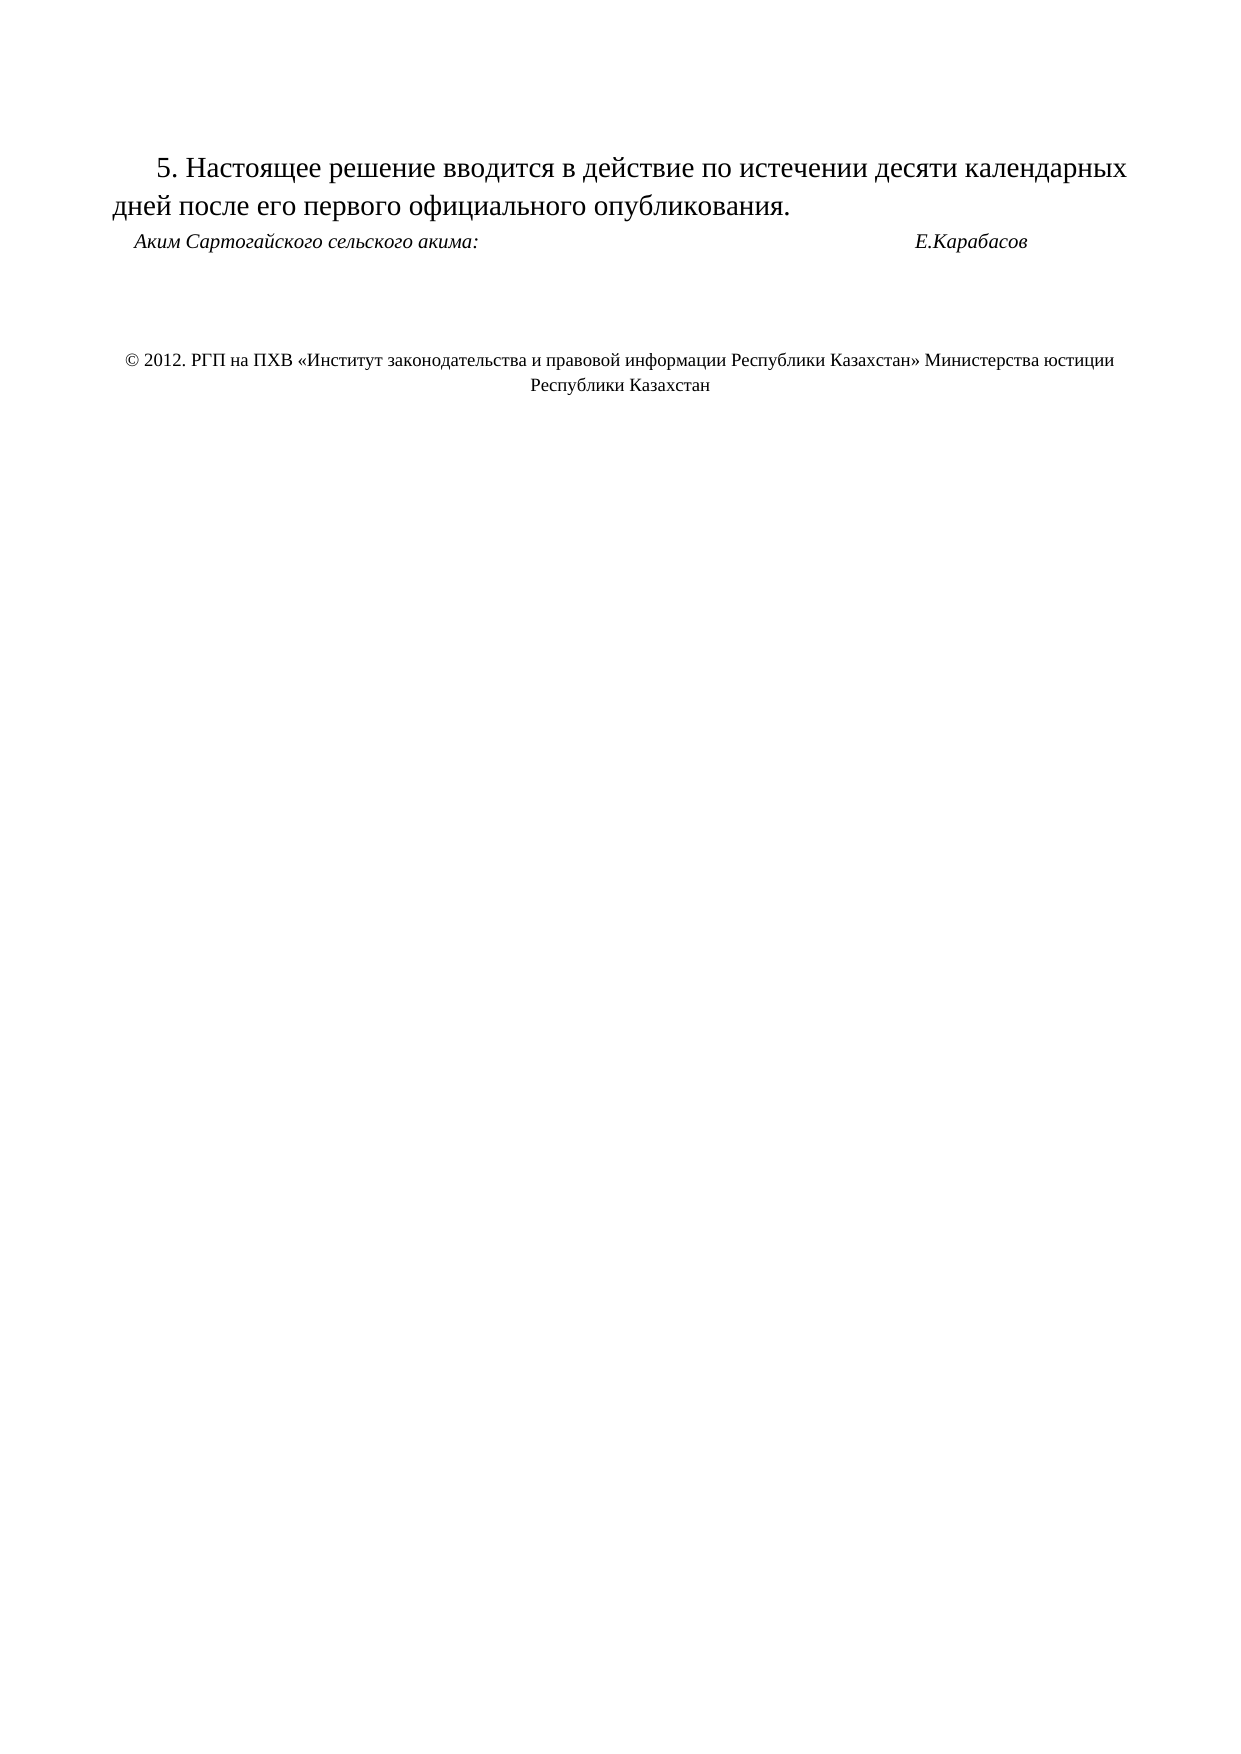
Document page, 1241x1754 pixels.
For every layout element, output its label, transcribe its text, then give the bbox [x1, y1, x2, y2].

text © 2012. РГП на ПХВ «Институт законодательства и правовой информации Республики Казахстан» Министерства юстиции Республики Казахстан [112, 349, 1128, 395]
table_header Аким Сартогайского сельского акима: [101, 227, 913, 258]
text 5. Настоящее решение вводится в действие по истечении десяти календарных дней после его первого официального опубликования. [112, 150, 1128, 222]
table_header Е.Карабасов [913, 227, 1240, 258]
